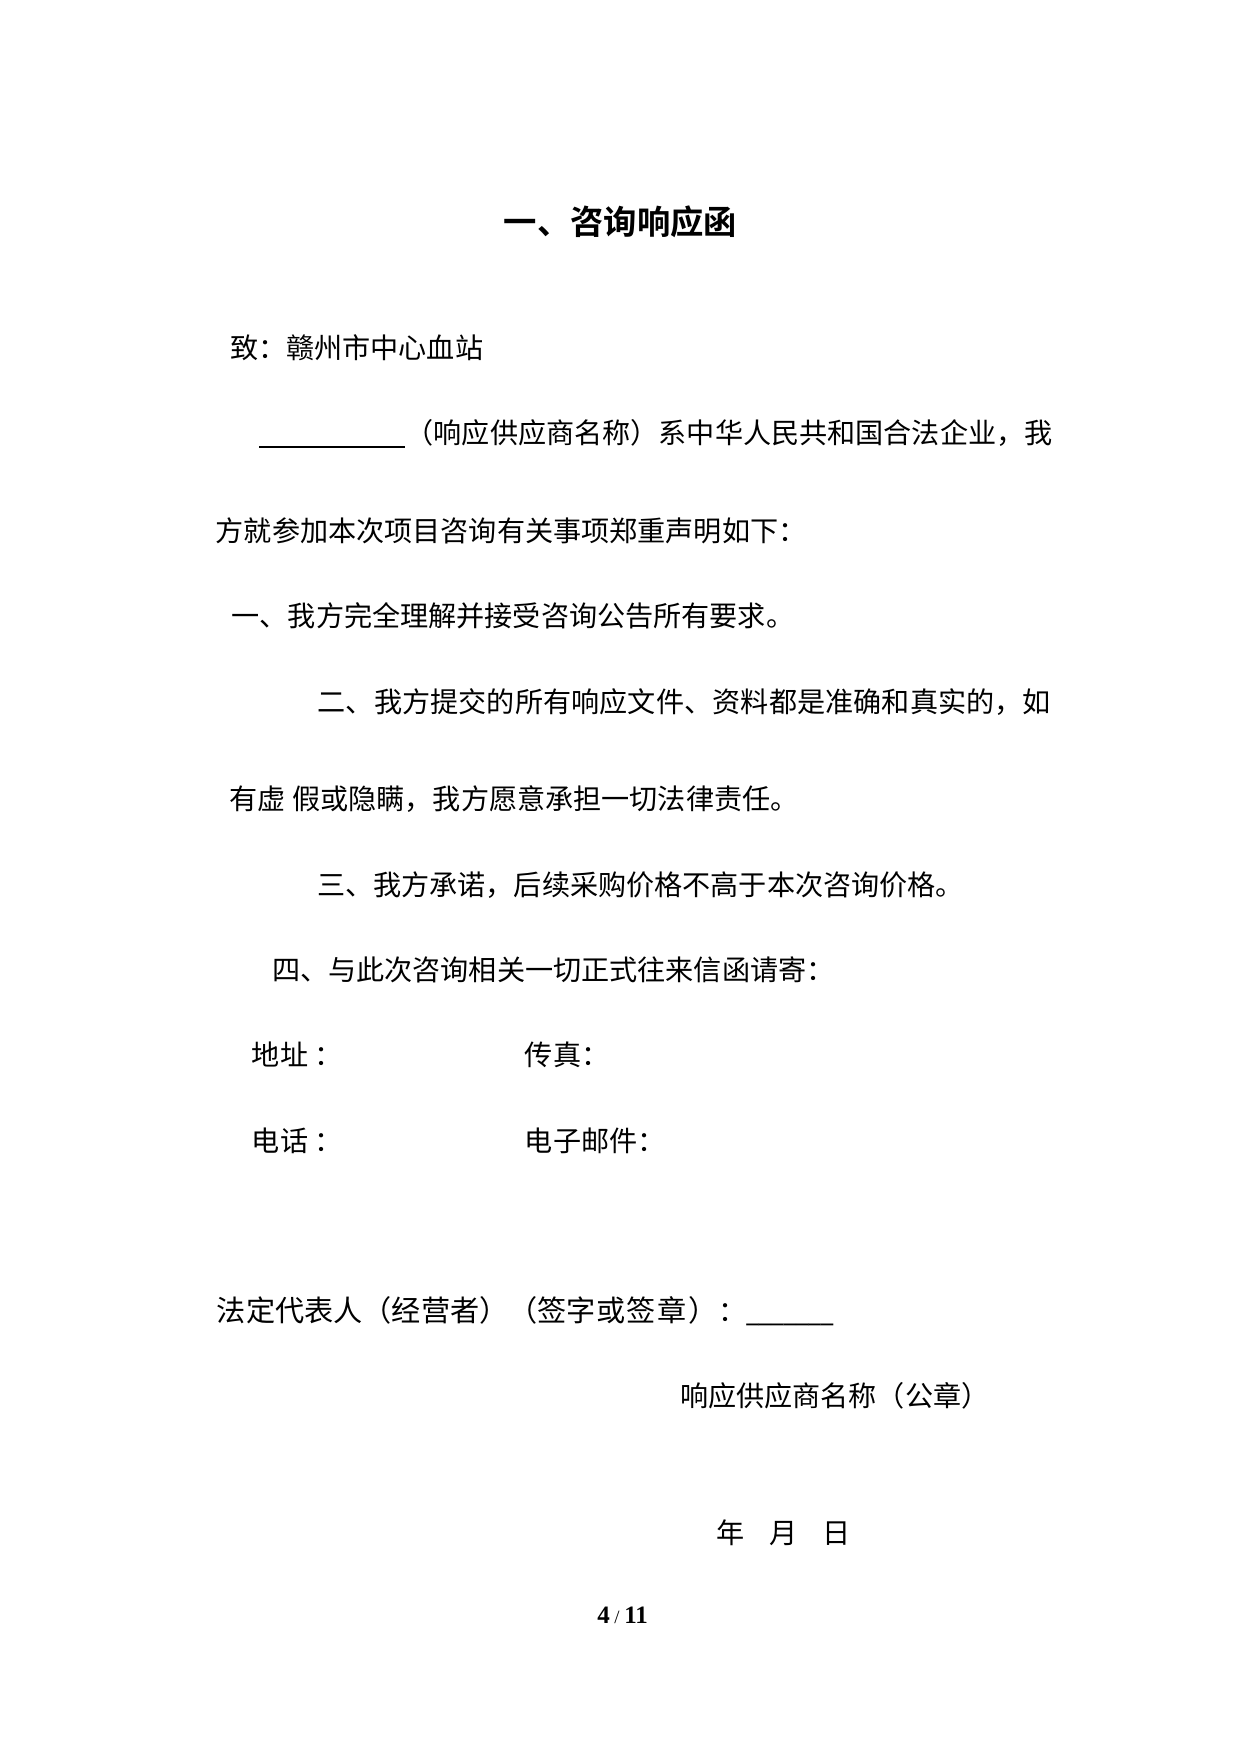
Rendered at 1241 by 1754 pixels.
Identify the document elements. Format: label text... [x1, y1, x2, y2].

text 年 月 日 [187, 1499, 1053, 1564]
text 一、我方完全理解并接受咨询公告所有要求。 [187, 582, 1053, 647]
text 法定代表人（经营者）（签字或签章）：_______ [187, 1276, 1053, 1341]
text 三、我方承诺，后续采购价格不高于本次咨询价格。 [229, 850, 1053, 915]
text 二、我方提交的所有响应文件、资料都是准确和真实的，如有虚 假或隐瞒，我方愿意承担一切法律责任。 [229, 667, 1053, 830]
text 电话 ： 电子邮件： [187, 1106, 1053, 1171]
text 致：赣州市中心血站 [187, 314, 1053, 379]
subtitle 一、咨询响应函 [187, 187, 1053, 252]
text 地址 ： 传真： [187, 1021, 1053, 1086]
text 四、与此次咨询相关一切正式往来信函请寄： [187, 936, 1053, 1001]
text （响应供应商名称）系中华人民共和国合法企业，我方就参加本次项目咨询有关事项郑重声明如下： [216, 399, 1053, 562]
text 响应供应商名称（公章） [187, 1362, 1053, 1427]
